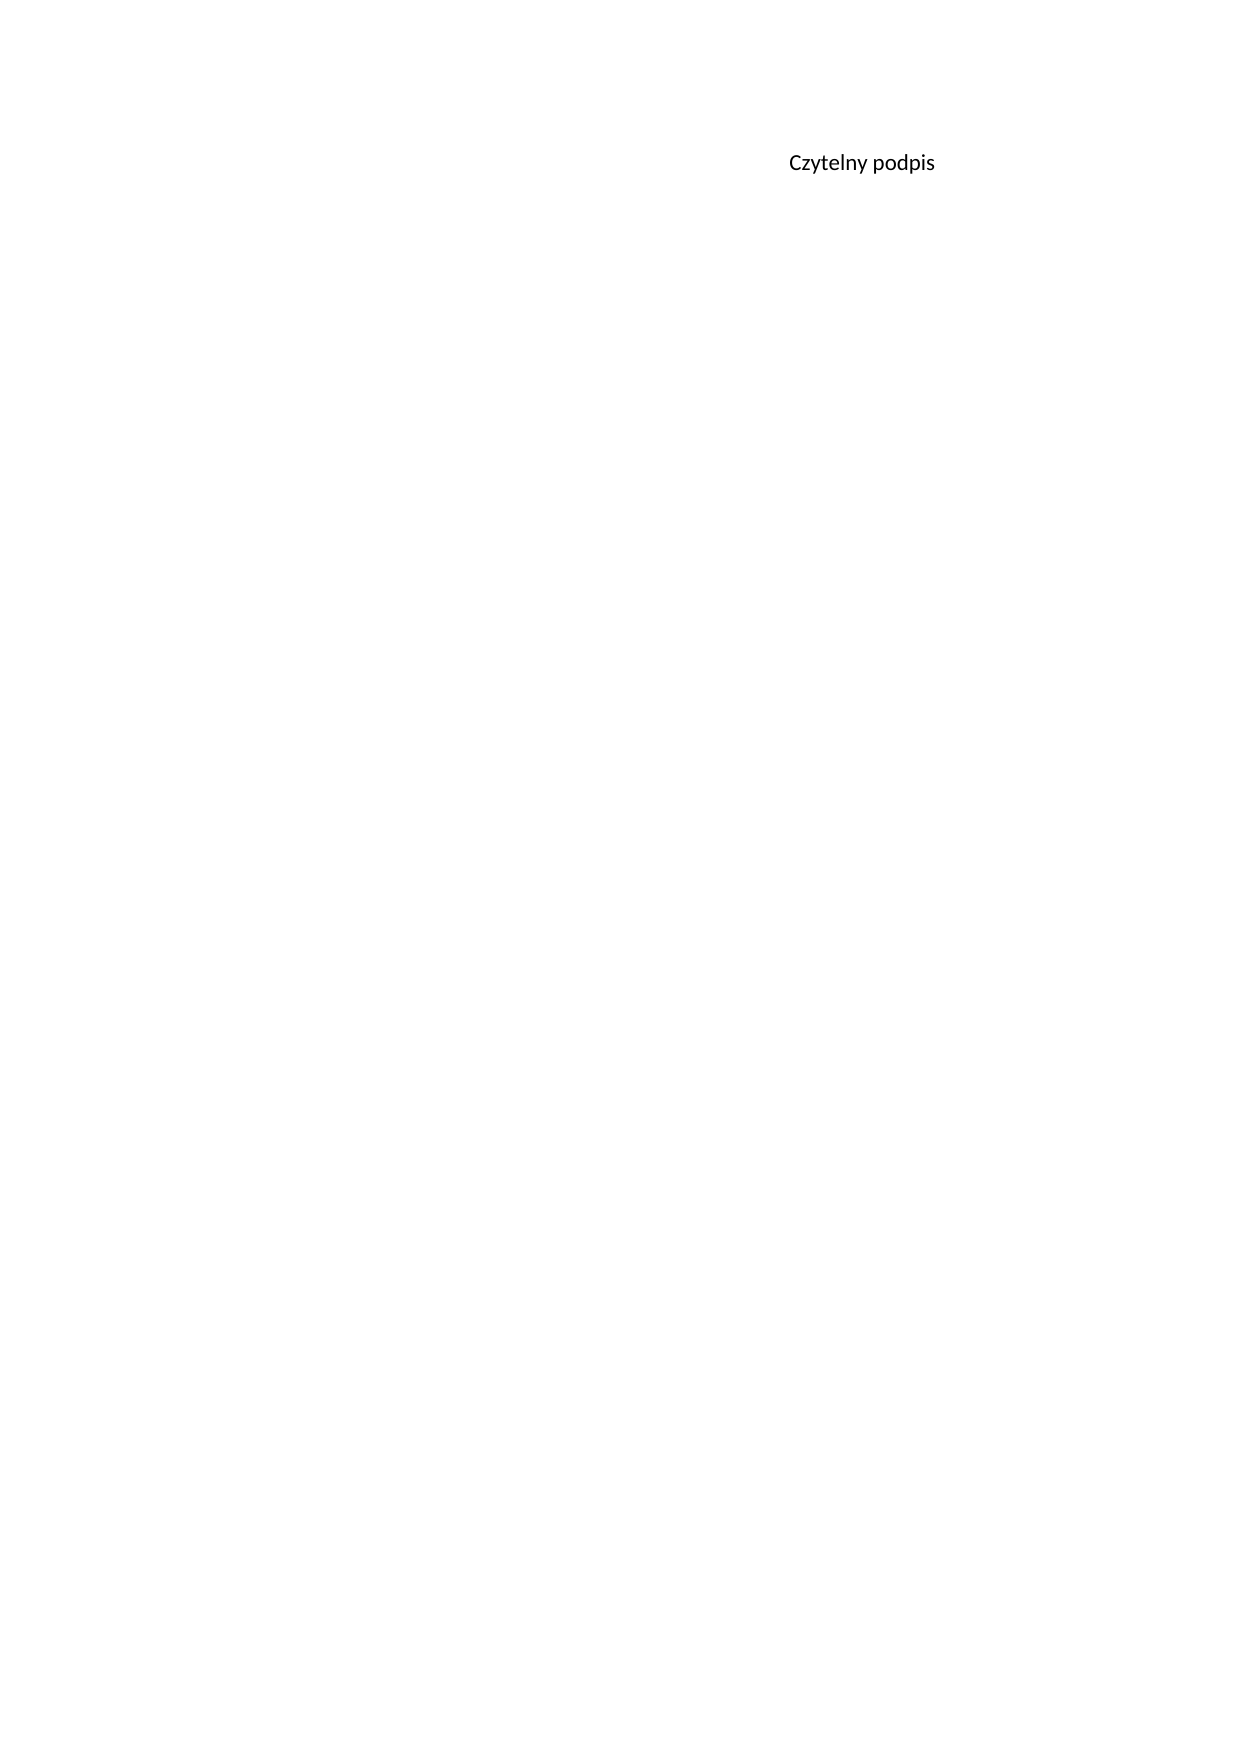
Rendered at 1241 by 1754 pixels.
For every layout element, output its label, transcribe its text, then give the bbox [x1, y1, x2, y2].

text Czytelny podpis [148, 148, 1093, 176]
